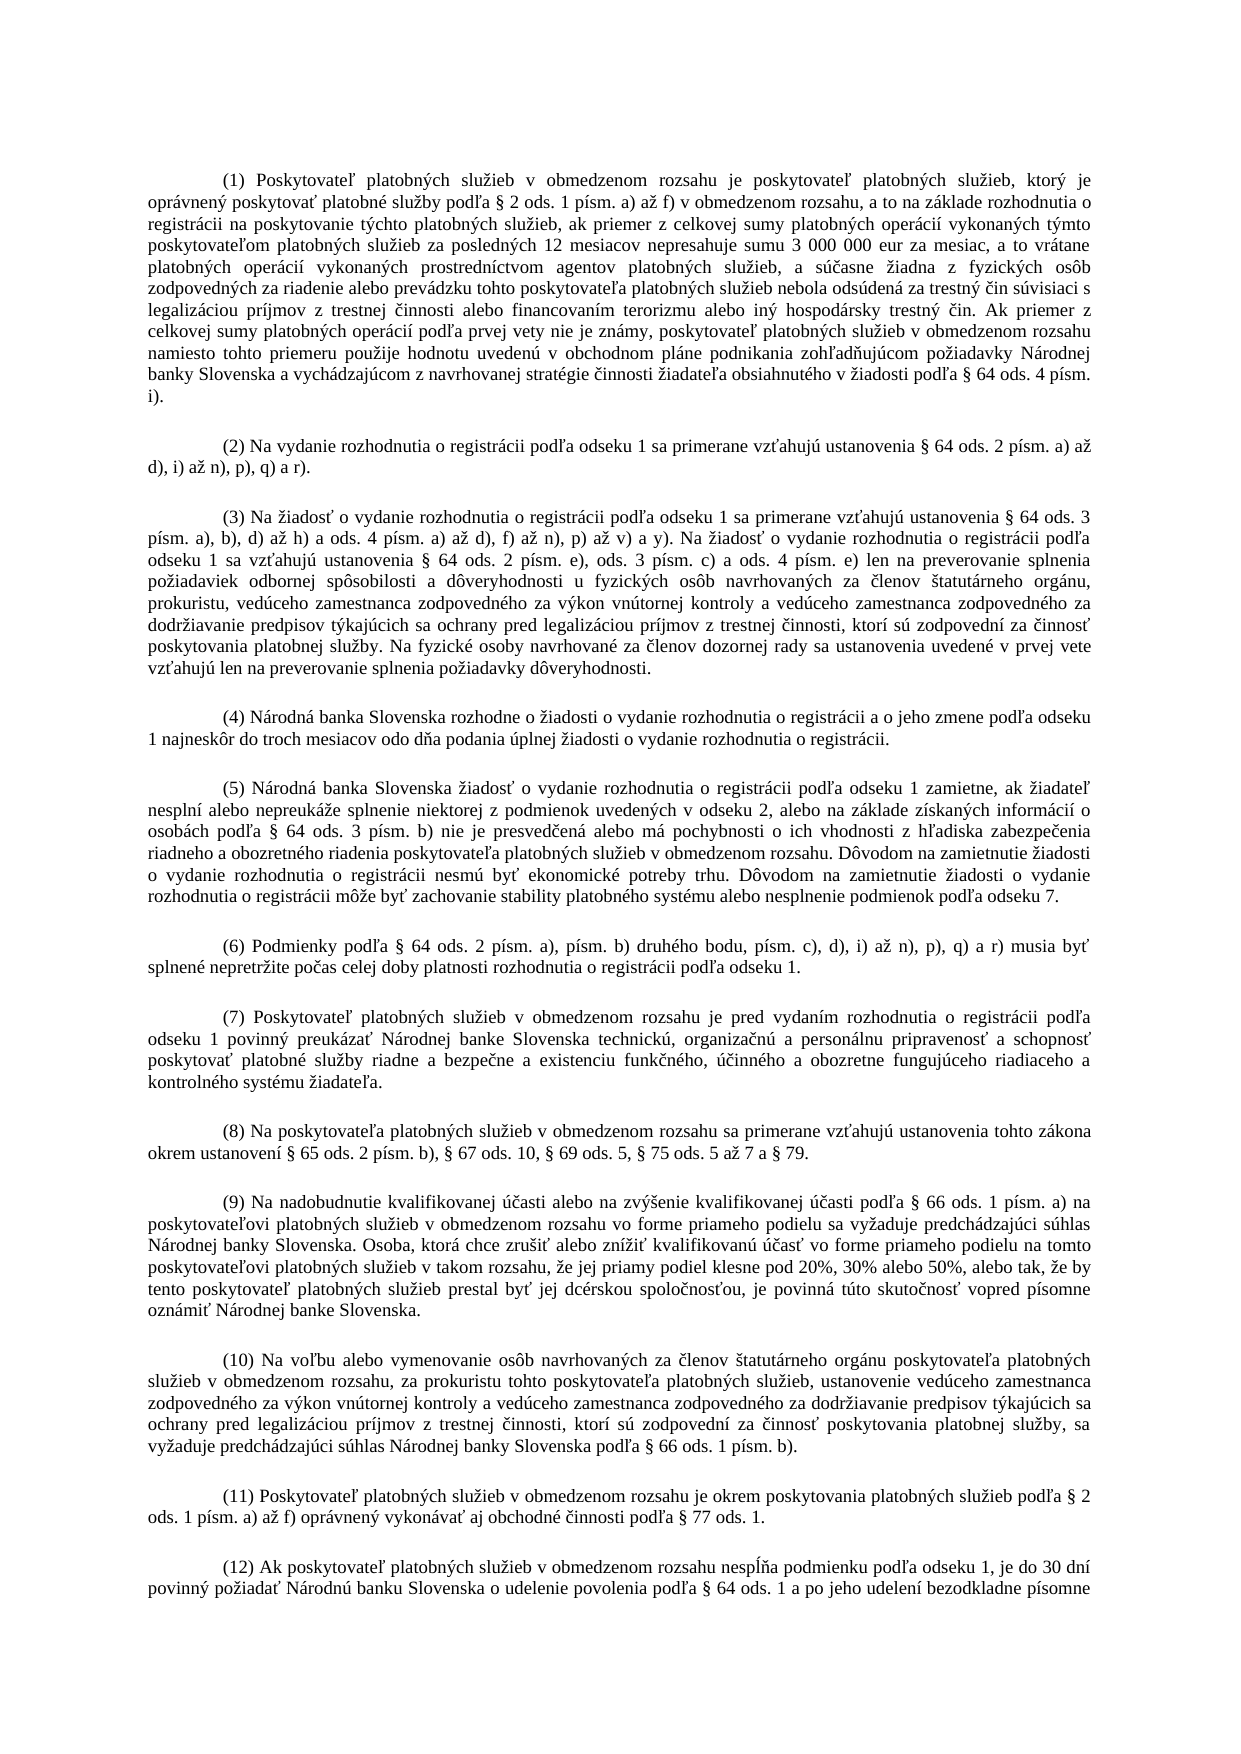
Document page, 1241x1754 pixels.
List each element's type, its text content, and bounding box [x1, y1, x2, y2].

text (1) Poskytovateľ platobných služieb v obmedzenom rozsahu je poskytovateľ platobných služieb, ktorý je oprávnený poskytovať platobné služby podľa § 2 ods. 1 písm. a) až f) v obmedzenom rozsahu, a to na základe rozhodnutia o registrácii na poskytovanie týchto platobných služieb, ak priemer z celkovej sumy platobných operácií vykonaných týmto poskytovateľom platobných služieb za posledných 12 mesiacov nepresahuje sumu 3 000 000 eur za mesiac, a to vrátane platobných operácií vykonaných prostredníctvom agentov platobných služieb, a súčasne žiadna z fyzických osôb zodpovedných za riadenie alebo prevádzku tohto poskytovateľa platobných služieb nebola odsúdená za trestný čin súvisiaci s legalizáciou príjmov z trestnej činnosti alebo financovaním terorizmu alebo iný hospodársky trestný čin. Ak priemer z celkovej sumy platobných operácií podľa prvej vety nie je známy, poskytovateľ platobných služieb v obmedzenom rozsahu namiesto tohto priemeru použije hodnotu uvedenú v obchodnom pláne podnikania zohľadňujúcom požiadavky Národnej banky Slovenska a vychádzajúcom z navrhovanej stratégie činnosti žiadateľa obsiahnutého v žiadosti podľa § 64 ods. 4 písm. i). [148, 169, 1092, 406]
text (7) Poskytovateľ platobných služieb v obmedzenom rozsahu je pred vydaním rozhodnutia o registrácii podľa odseku 1 povinný preukázať Národnej banke Slovenska technickú, organizačnú a personálnu pripravenosť a schopnosť poskytovať platobné služby riadne a bezpečne a existenciu funkčného, účinného a obozretne fungujúceho riadiaceho a kontrolného systému žiadateľa. [148, 1006, 1092, 1092]
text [148, 1556, 1092, 1599]
text (2) Na vydanie rozhodnutia o registrácii podľa odseku 1 sa primerane vzťahujú ustanovenia § 64 ods. 2 písm. a) až d), i) až n), p), q) a r). [148, 434, 1092, 478]
text (9) Na nadobudnutie kvalifikovanej účasti alebo na zvýšenie kvalifikovanej účasti podľa § 66 ods. 1 písm. a) na poskytovateľovi platobných služieb v obmedzenom rozsahu vo forme priameho podielu sa vyžaduje predchádzajúci súhlas Národnej banky Slovenska. Osoba, ktorá chce zrušiť alebo znížiť kvalifikovanú účasť vo forme priameho podielu na tomto poskytovateľovi platobných služieb v takom rozsahu, že jej priamy podiel klesne pod 20%, 30% alebo 50%, alebo tak, že by tento poskytovateľ platobných služieb prestal byť jej dcérskou spoločnosťou, je povinná túto skutočnosť vopred písomne oznámiť Národnej banke Slovenska. [148, 1191, 1092, 1321]
text (4) Národná banka Slovenska rozhodne o žiadosti o vydanie rozhodnutia o registrácii a o jeho zmene podľa odseku 1 najneskôr do troch mesiacov odo dňa podania úplnej žiadosti o vydanie rozhodnutia o registrácii. [148, 706, 1092, 749]
text (3) Na žiadosť o vydanie rozhodnutia o registrácii podľa odseku 1 sa primerane vzťahujú ustanovenia § 64 ods. 3 písm. a), b), d) až h) a ods. 4 písm. a) až d), f) až n), p) až v) a y). Na žiadosť o vydanie rozhodnutia o registrácii podľa odseku 1 sa vzťahujú ustanovenia § 64 ods. 2 písm. e), ods. 3 písm. c) a ods. 4 písm. e) len na preverovanie splnenia požiadaviek odbornej spôsobilosti a dôveryhodnosti u fyzických osôb navrhovaných za členov štatutárneho orgánu, prokuristu, vedúceho zamestnanca zodpovedného za výkon vnútornej kontroly a vedúceho zamestnanca zodpovedného za dodržiavanie predpisov týkajúcich sa ochrany pred legalizáciou príjmov z trestnej činnosti, ktorí sú zodpovední za činnosť poskytovania platobnej služby. Na fyzické osoby navrhované za členov dozornej rady sa ustanovenia uvedené v prvej vete vzťahujú len na preverovanie splnenia požiadavky dôveryhodnosti. [148, 506, 1092, 678]
text (5) Národná banka Slovenska žiadosť o vydanie rozhodnutia o registrácii podľa odseku 1 zamietne, ak žiadateľ nesplní alebo nepreukáže splnenie niektorej z podmienok uvedených v odseku 2, alebo na základe získaných informácií o osobách podľa § 64 ods. 3 písm. b) nie je presvedčená alebo má pochybnosti o ich vhodnosti z hľadiska zabezpečenia riadneho a obozretného riadenia poskytovateľa platobných služieb v obmedzenom rozsahu. Dôvodom na zamietnutie žiadosti o vydanie rozhodnutia o registrácii nesmú byť ekonomické potreby trhu. Dôvodom na zamietnutie žiadosti o vydanie rozhodnutia o registrácii môže byť zachovanie stability platobného systému alebo nesplnenie podmienok podľa odseku 7. [148, 777, 1092, 907]
text (10) Na voľbu alebo vymenovanie osôb navrhovaných za členov štatutárneho orgánu poskytovateľa platobných služieb v obmedzenom rozsahu, za prokuristu tohto poskytovateľa platobných služieb, ustanovenie vedúceho zamestnanca zodpovedného za výkon vnútornej kontroly a vedúceho zamestnanca zodpovedného za dodržiavanie predpisov týkajúcich sa ochrany pred legalizáciou príjmov z trestnej činnosti, ktorí sú zodpovední za činnosť poskytovania platobnej služby, sa vyžaduje predchádzajúci súhlas Národnej banky Slovenska podľa § 66 ods. 1 písm. b). [148, 1349, 1092, 1456]
text (11) Poskytovateľ platobných služieb v obmedzenom rozsahu je okrem poskytovania platobných služieb podľa § 2 ods. 1 písm. a) až f) oprávnený vykonávať aj obchodné činnosti podľa § 77 ods. 1. [148, 1484, 1092, 1528]
text (6) Podmienky podľa § 64 ods. 2 písm. a), písm. b) druhého bodu, písm. c), d), i) až n), p), q) a r) musia byť splnené nepretržite počas celej doby platnosti rozhodnutia o registrácii podľa odseku 1. [148, 935, 1092, 978]
text (8) Na poskytovateľa platobných služieb v obmedzenom rozsahu sa primerane vzťahujú ustanovenia tohto zákona okrem ustanovení § 65 ods. 2 písm. b), § 67 ods. 10, § 69 ods. 5, § 75 ods. 5 až 7 a § 79. [148, 1120, 1092, 1163]
